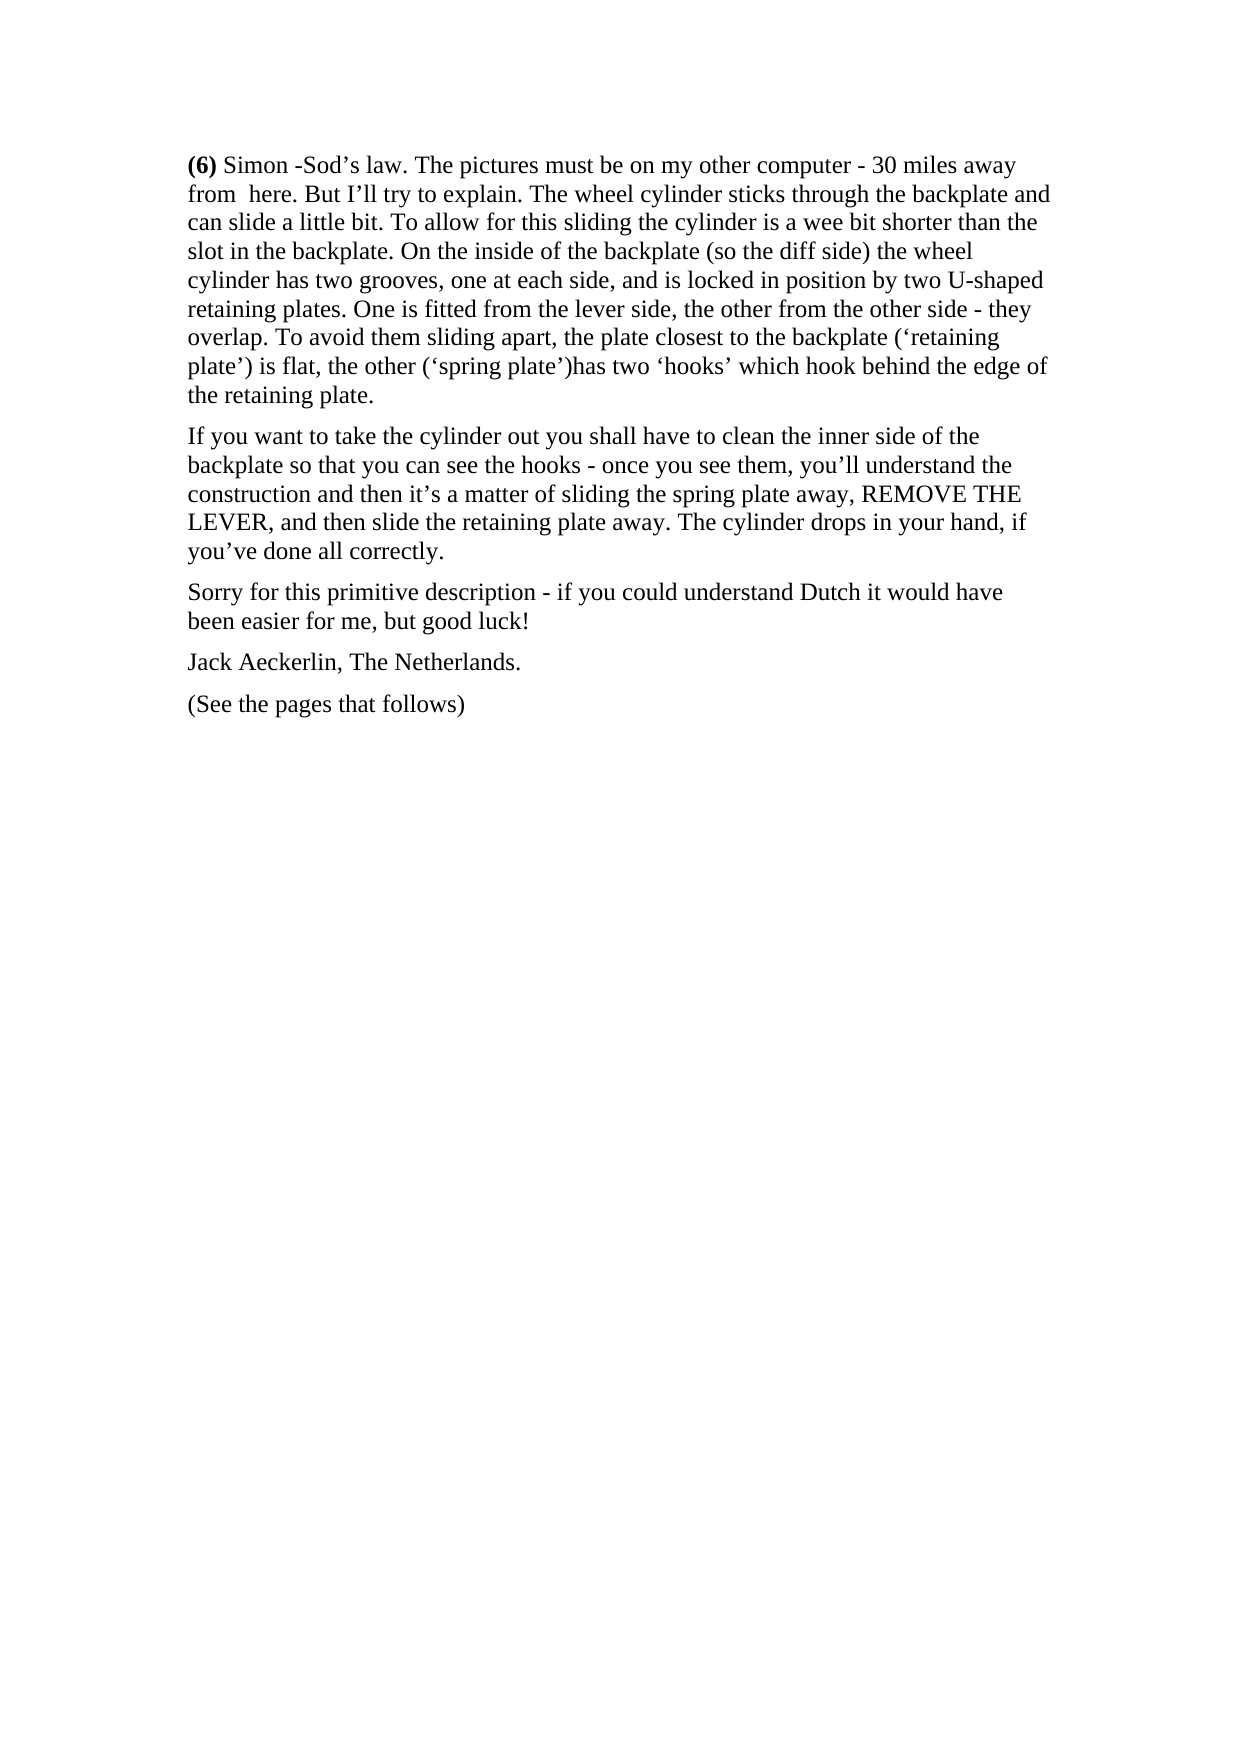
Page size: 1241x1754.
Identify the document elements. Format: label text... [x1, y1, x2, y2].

text If you want to take the cylinder out you shall have to clean the inner side of the backplate so that you can see the hooks - once you see them, you’ll understand the construction and then it’s a matter of sliding the spring plate away, REMOVE THE LEVER, and then slide the retaining plate away. The cylinder drops in your hand, if you’ve done all correctly. [187, 421, 1053, 565]
text (6) Simon -Sod’s law. The pictures must be on my other computer - 30 miles away from here. But I’ll try to explain. The wheel cylinder sticks through the backplate and can slide a little bit. To allow for this sliding the cylinder is a wee bit shorter than the slot in the backplate. On the inside of the backplate (so the diff side) the wheel cylinder has two grooves, one at each side, and is locked in position by two U-shaped retaining plates. One is fitted from the lever side, the other from the other side - they overlap. To avoid them sliding apart, the plate closest to the backplate (‘retaining plate’) is flat, the other (‘spring plate’)has two ‘hooks’ which hook behind the edge of the retaining plate. [187, 150, 1053, 409]
text Sorry for this primitive description - if you could understand Dutch it would have been easier for me, but good luck! [187, 577, 1053, 635]
text (See the pages that follows) [187, 689, 1053, 717]
text Jack Aeckerlin, The . [187, 647, 1053, 676]
